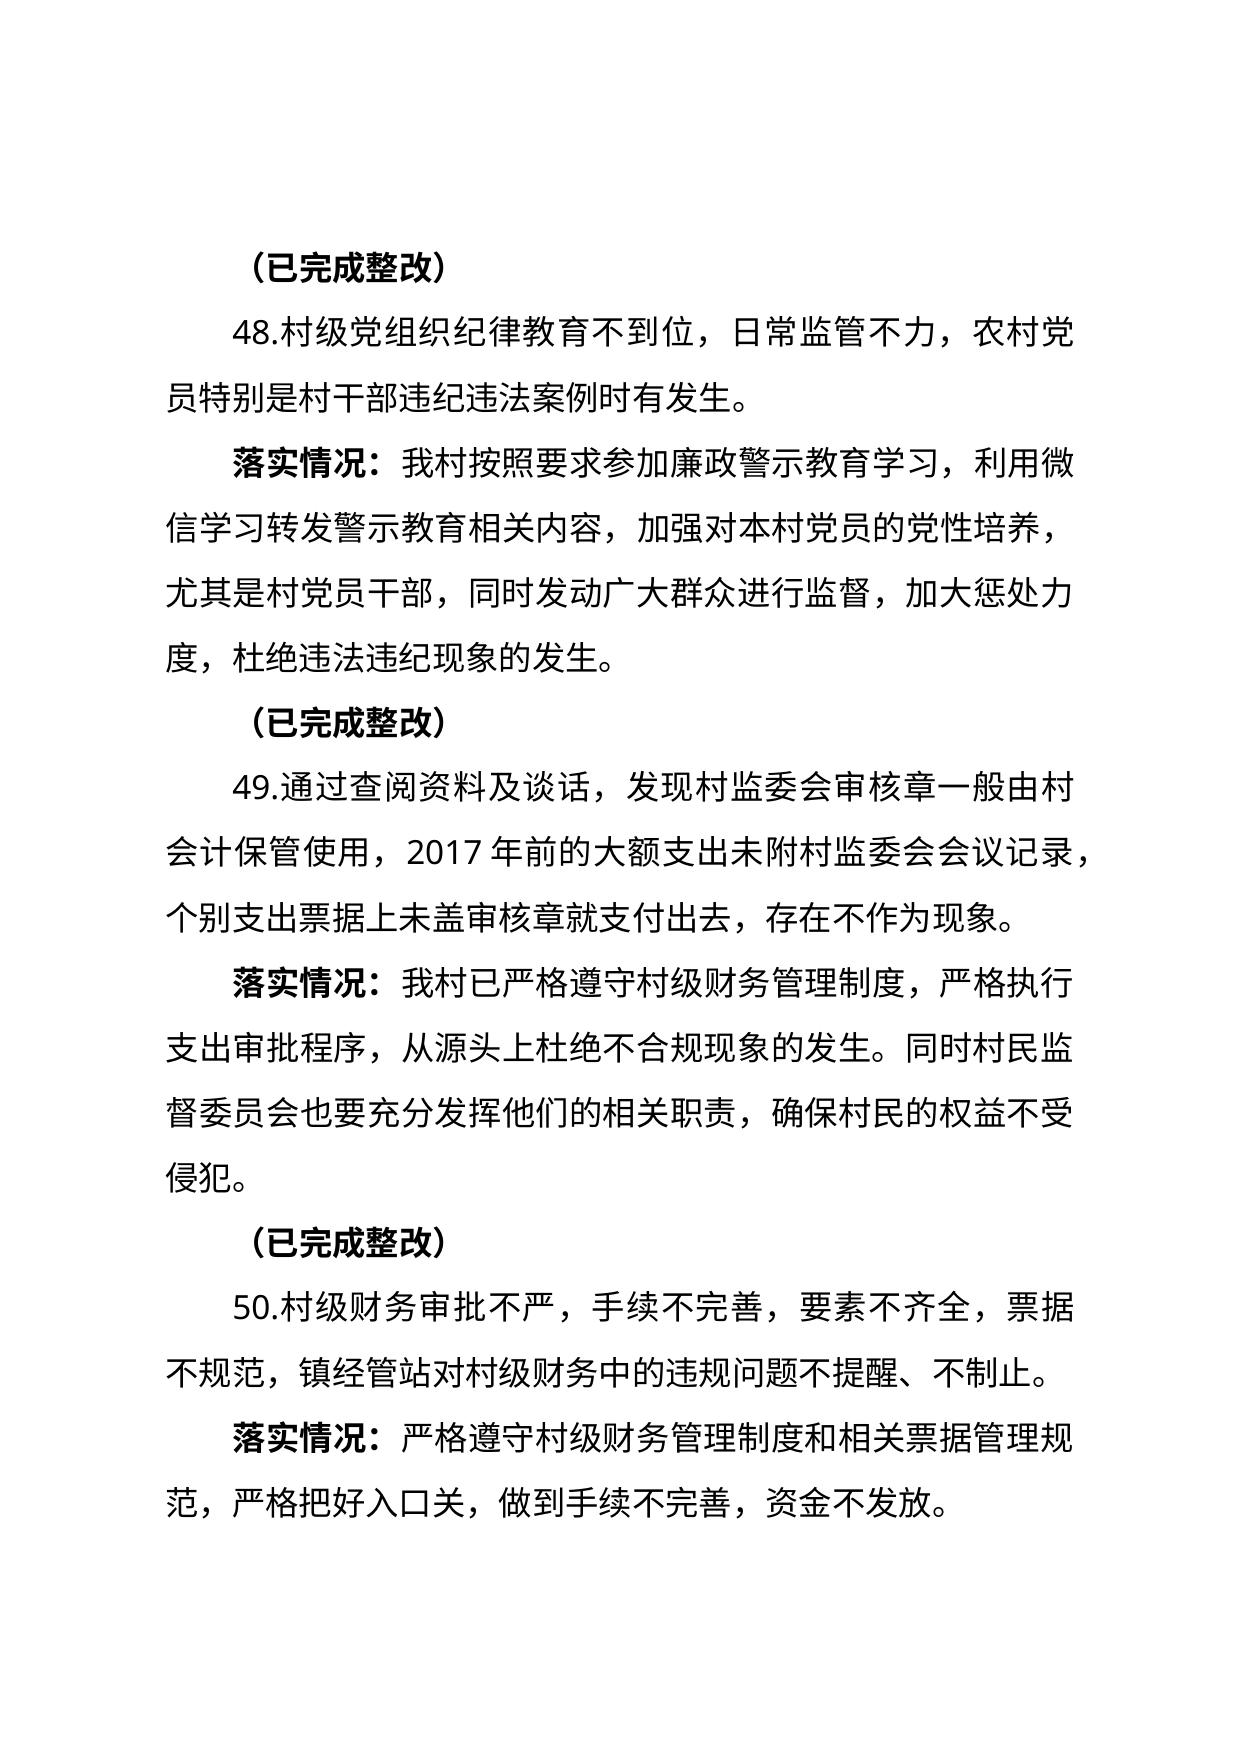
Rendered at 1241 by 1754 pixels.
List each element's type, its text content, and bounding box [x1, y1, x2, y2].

text 48.村级党组织纪律教育不到位，日常监管不力，农村党员特别是村干部违纪违法案例时有发生。 [165, 298, 1075, 428]
subtitle （已完成整改） [165, 233, 1075, 298]
subtitle （已完成整改） [165, 688, 1075, 753]
text 50.村级财务审批不严，手续不完善，要素不齐全，票据不规范，镇经管站对村级财务中的违规问题不提醒、不制止。 [165, 1273, 1075, 1403]
subtitle （已完成整改） [165, 1208, 1075, 1273]
text 落实情况：严格遵守村级财务管理制度和相关票据管理规范，严格把好入口关，做到手续不完善，资金不发放。 [165, 1403, 1075, 1533]
text 49.通过查阅资料及谈话，发现村监委会审核章一般由村会计保管使用，2017年前的大额支出未附村监委会会议记录，个别支出票据上未盖审核章就支付出去，存在不作为现象。 [165, 753, 1075, 948]
text 落实情况：我村按照要求参加廉政警示教育学习，利用微信学习转发警示教育相关内容，加强对本村党员的党性培养，尤其是村党员干部，同时发动广大群众进行监督，加大惩处力度，杜绝违法违纪现象的发生。 [165, 428, 1075, 688]
text 落实情况：我村已严格遵守村级财务管理制度，严格执行支出审批程序，从源头上杜绝不合规现象的发生。同时村民监督委员会也要充分发挥他们的相关职责，确保村民的权益不受侵犯。 [165, 948, 1075, 1208]
